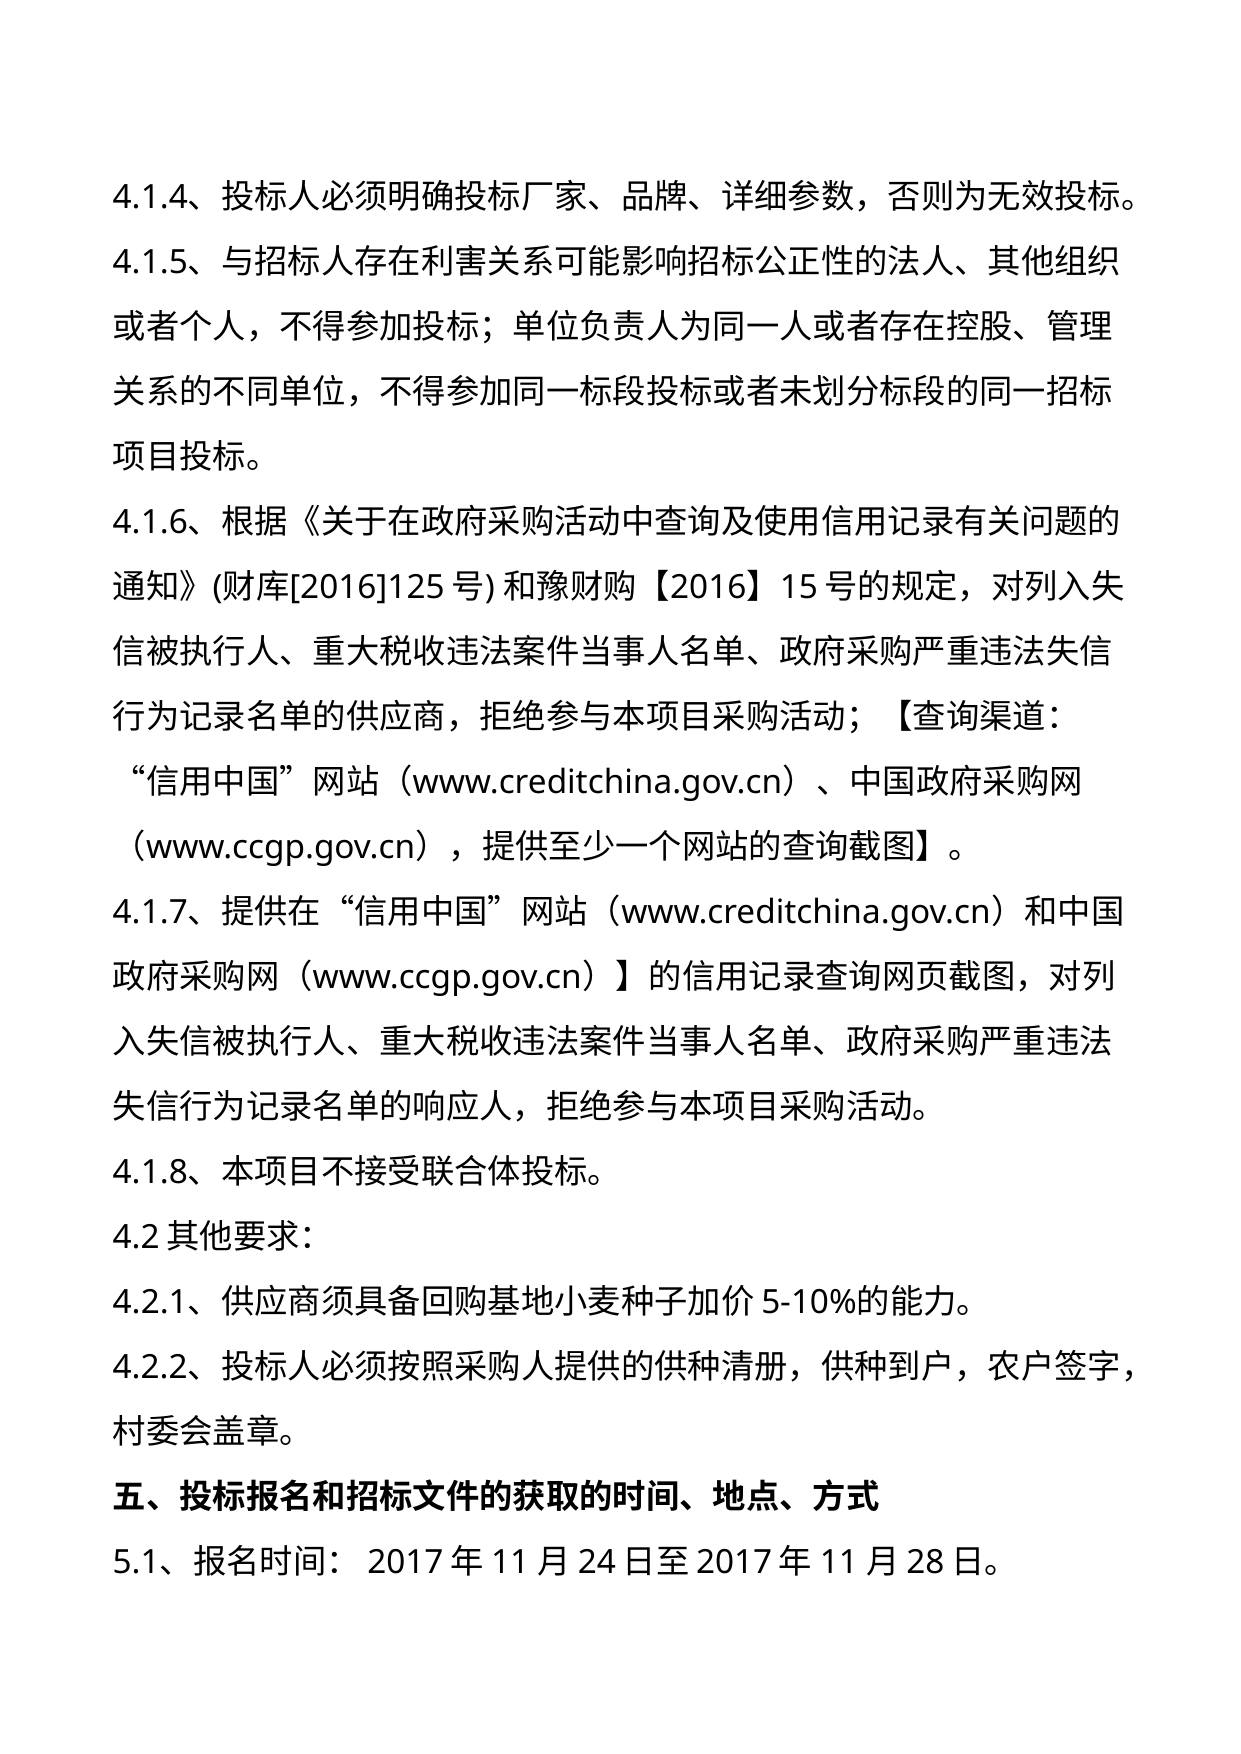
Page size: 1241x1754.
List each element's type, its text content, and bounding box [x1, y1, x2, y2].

text 4.1.7、提供在“信用中国”网站（www.creditchina.gov.cn）和中国政府采购网（www.ccgp.gov.cn）】的信用记录查询网页截图，对列入失信被执行人、重大税收违法案件当事人名单、政府采购严重违法失信行为记录名单的响应人，拒绝参与本项目采购活动。 [112, 877, 1128, 1137]
text 4.1.5、与招标人存在利害关系可能影响招标公正性的法人、其他组织或者个人，不得参加投标；单位负责人为同一人或者存在控股、管理关系的不同单位，不得参加同一标段投标或者未划分标段的同一招标项目投标。 [112, 227, 1128, 487]
text 五、投标报名和招标文件的获取的时间、地点、方式 [112, 1462, 1128, 1527]
text 5.1、报名时间： 2017年 11 月24日至2017年 11 月28日。 [112, 1527, 1128, 1592]
text 4.2其他要求： [112, 1202, 1128, 1267]
text 4.2.1、供应商须具备回购基地小麦种子加价5-10%的能力。 4.2.2、投标人必须按照采购人提供的供种清册，供种到户，农户签字，村委会盖章。 [112, 1267, 1128, 1462]
text 4.1.8、本项目不接受联合体投标。 [112, 1137, 1128, 1202]
text 4.1.6、根据《关于在政府采购活动中查询及使用信用记录有关问题的通知》(财库[2016]125号) 和豫财购【2016】15号的规定，对列入失信被执行人、重大税收违法案件当事人名单、政府采购严重违法失信行为记录名单的供应商，拒绝参与本项目采购活动；【查询渠道：“信用中国”网站（www.creditchina.gov.cn）、中国政府采购网（www.ccgp.gov.cn），提供至少一个网站的查询截图】。 [112, 487, 1128, 877]
text 4.1.4、投标人必须明确投标厂家、品牌、详细参数，否则为无效投标。 [112, 162, 1128, 227]
